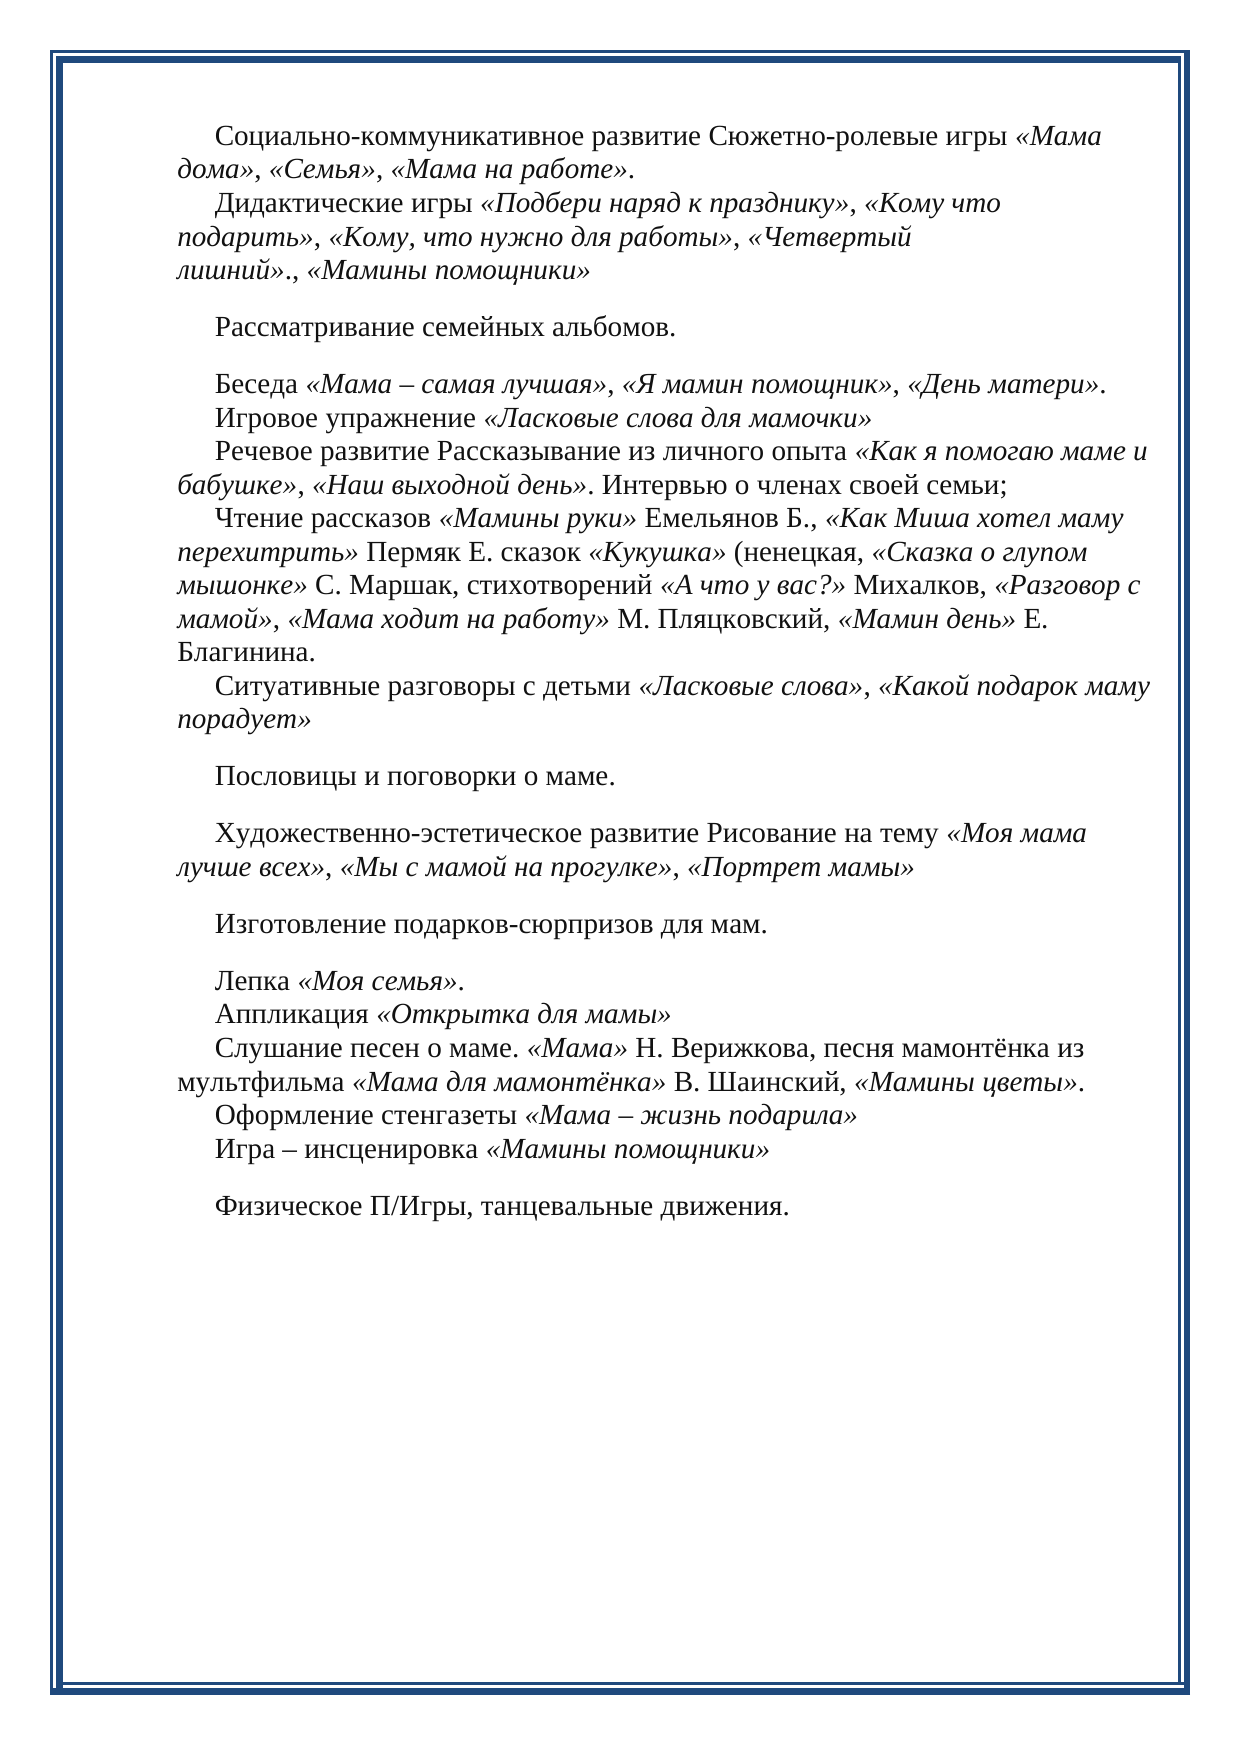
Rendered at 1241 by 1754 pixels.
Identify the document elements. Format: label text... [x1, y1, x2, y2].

text Речевое развитие Рассказывание из личного опыта «Как я помогаю маме и бабушке», «Наш выходной день». Интервью о членах своей семьи; [177, 433, 1152, 500]
text Социально-коммуникативное развитие Сюжетно-ролевые игры «Мама дома», «Семья», «Мама на работе». [177, 118, 1152, 185]
text Физическое П/Игры, танцевальные движения. [177, 1188, 1152, 1221]
text Изготовление подарков-сюрпризов для мам. [177, 906, 1152, 939]
text Слушание песен о маме. «Мама» Н. Верижкова, песня мамонтёнка из мультфильма «Мама для мамонтёнка» В. Шаинский, «Мамины цветы». [177, 1030, 1152, 1097]
text Аппликация «Открытка для мамы» [177, 997, 1152, 1030]
text Ситуативные разговоры с детьми «Ласковые слова», «Какой подарок маму порадует» [177, 668, 1152, 735]
text Художественно-эстетическое развитие Рисование на тему «Моя мама лучше всех», «Мы с мамой на прогулке», «Портрет мамы» [177, 816, 1152, 883]
text Беседа «Мама – самая лучшая», «Я мамин помощник», «День матери». [177, 366, 1152, 400]
text Игра – инсценировка «Мамины помощники» [177, 1131, 1152, 1164]
text Чтение рассказов «Мамины руки» Емельянов Б., «Как Миша хотел маму перехитрить» Пермяк Е. сказок «Кукушка» (ненецкая, «Сказка о глупом мышонке» С. Маршак, стихотворений «А что у вас?» Михалков, «Разговор с мамой», «Мама ходит на работу» М. Пляцковский, «Мамин день» Е. Благинина. [177, 500, 1152, 668]
text Рассматривание семейных альбомов. [177, 309, 1152, 343]
text Дидактические игры «Подбери наряд к празднику», «Кому что подарить», «Кому, что нужно для работы», «Четвертый лишний»., «Мамины помощники» [177, 185, 1152, 286]
text Игровое упражнение «Ласковые слова для мамочки» [177, 400, 1152, 433]
text Лепка «Моя семья». [177, 963, 1152, 997]
text Оформление стенгазеты «Мама – жизнь подарила» [177, 1097, 1152, 1131]
text Пословицы и поговорки о маме. [177, 758, 1152, 792]
